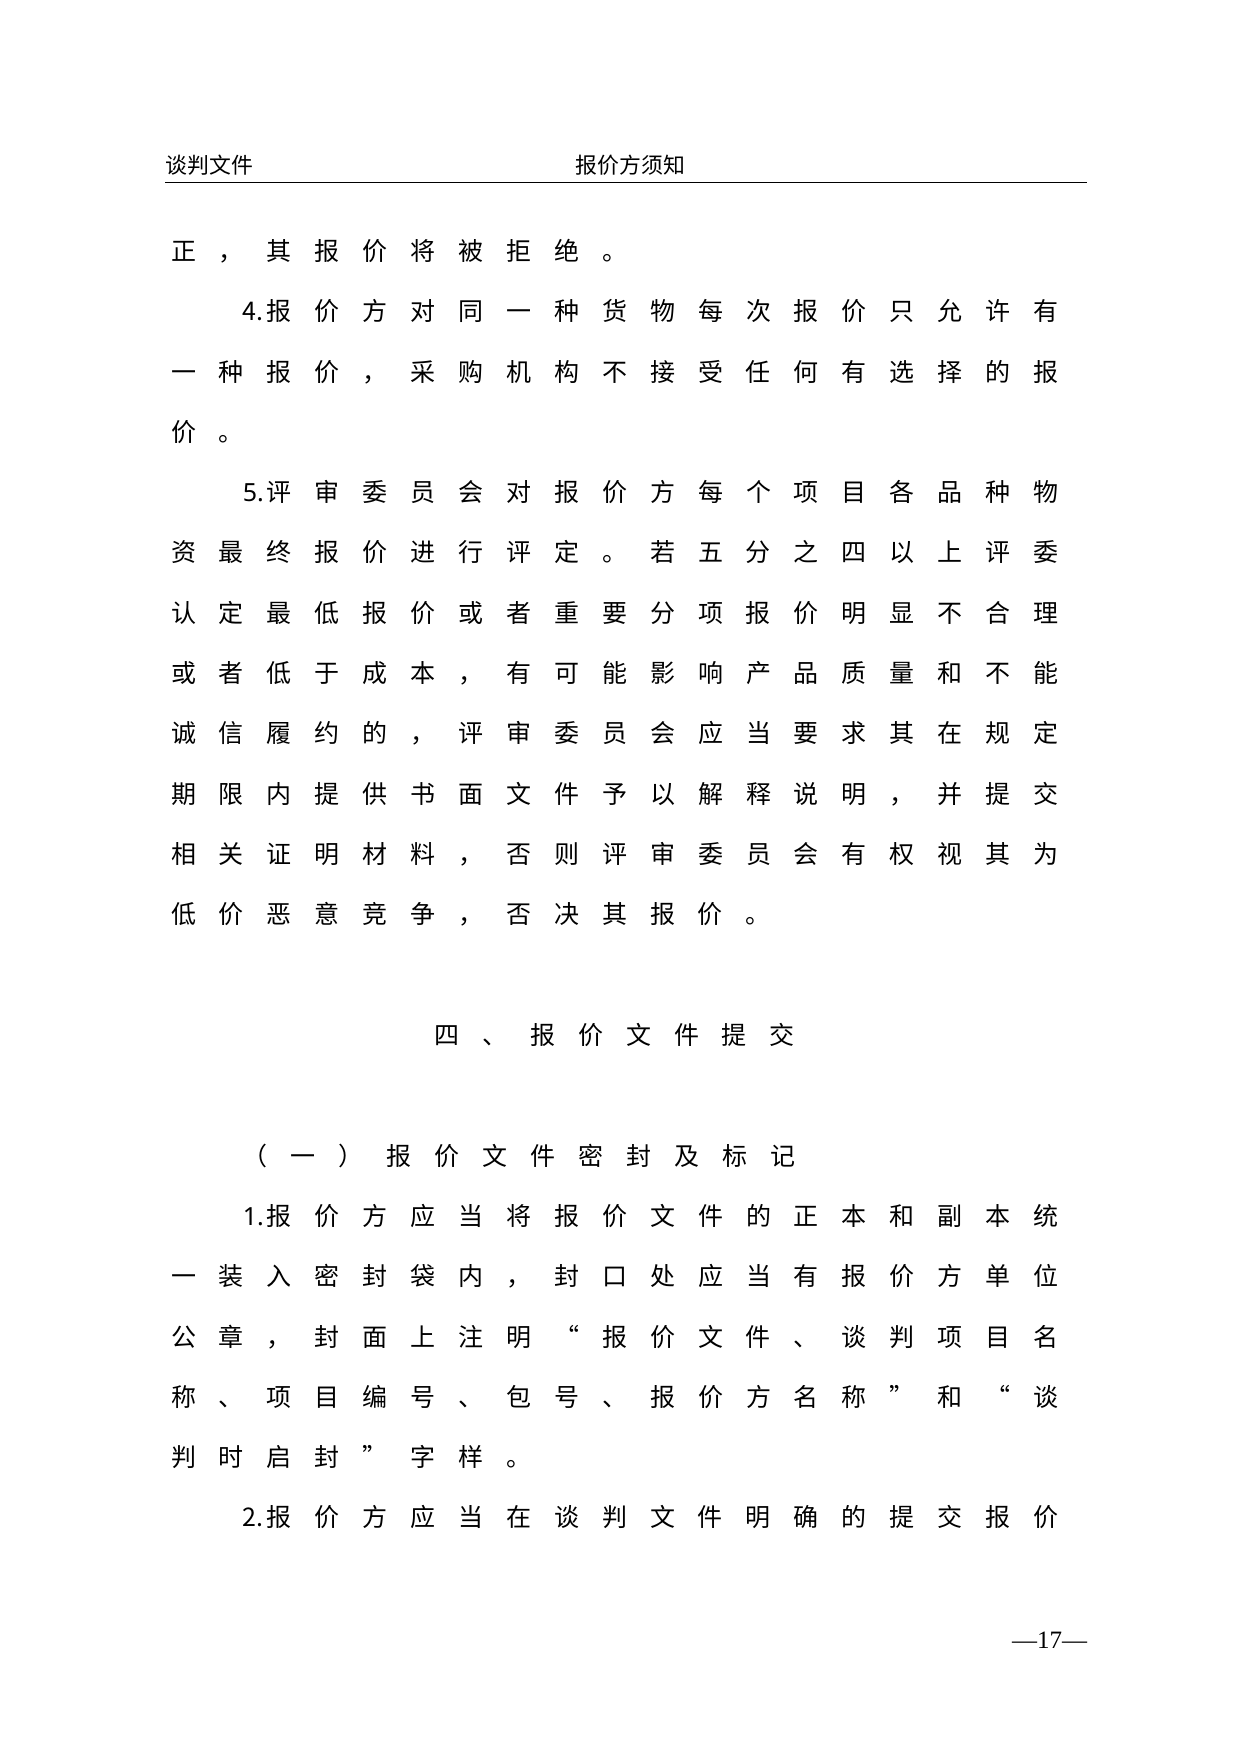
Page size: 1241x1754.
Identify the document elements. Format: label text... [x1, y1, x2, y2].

text （一）报价文件密封及标记 [171, 1124, 1081, 1184]
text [171, 219, 1081, 280]
text 四、报价文件提交 [171, 1003, 1081, 1064]
text 4.报价方对同一种货物每次报价只允许有一种报价，采购机构不接受任何有选择的报价。 [171, 280, 1081, 461]
text 1.报价方应当将报价文件的正本和副本统一装入密封袋内，封口处应当有报价方单位公章，封面上注明“报价文件、谈判项目名称、项目编号、包号、报价方名称”和“谈判时启封”字样。 [171, 1184, 1081, 1486]
text 5.评审委员会对报价方每个项目各品种物资最终报价进行评定。若五分之四以上评委认定最低报价或者重要分项报价明显不合理或者低于成本，有可能影响产品质量和不能诚信履约的，评审委员会应当要求其在规定期限内提供书面文件予以解释说明，并提交相关证明材料，否则评审委员会有权视其为低价恶意竞争，否决其报价。 [171, 461, 1081, 943]
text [171, 1486, 1081, 1546]
